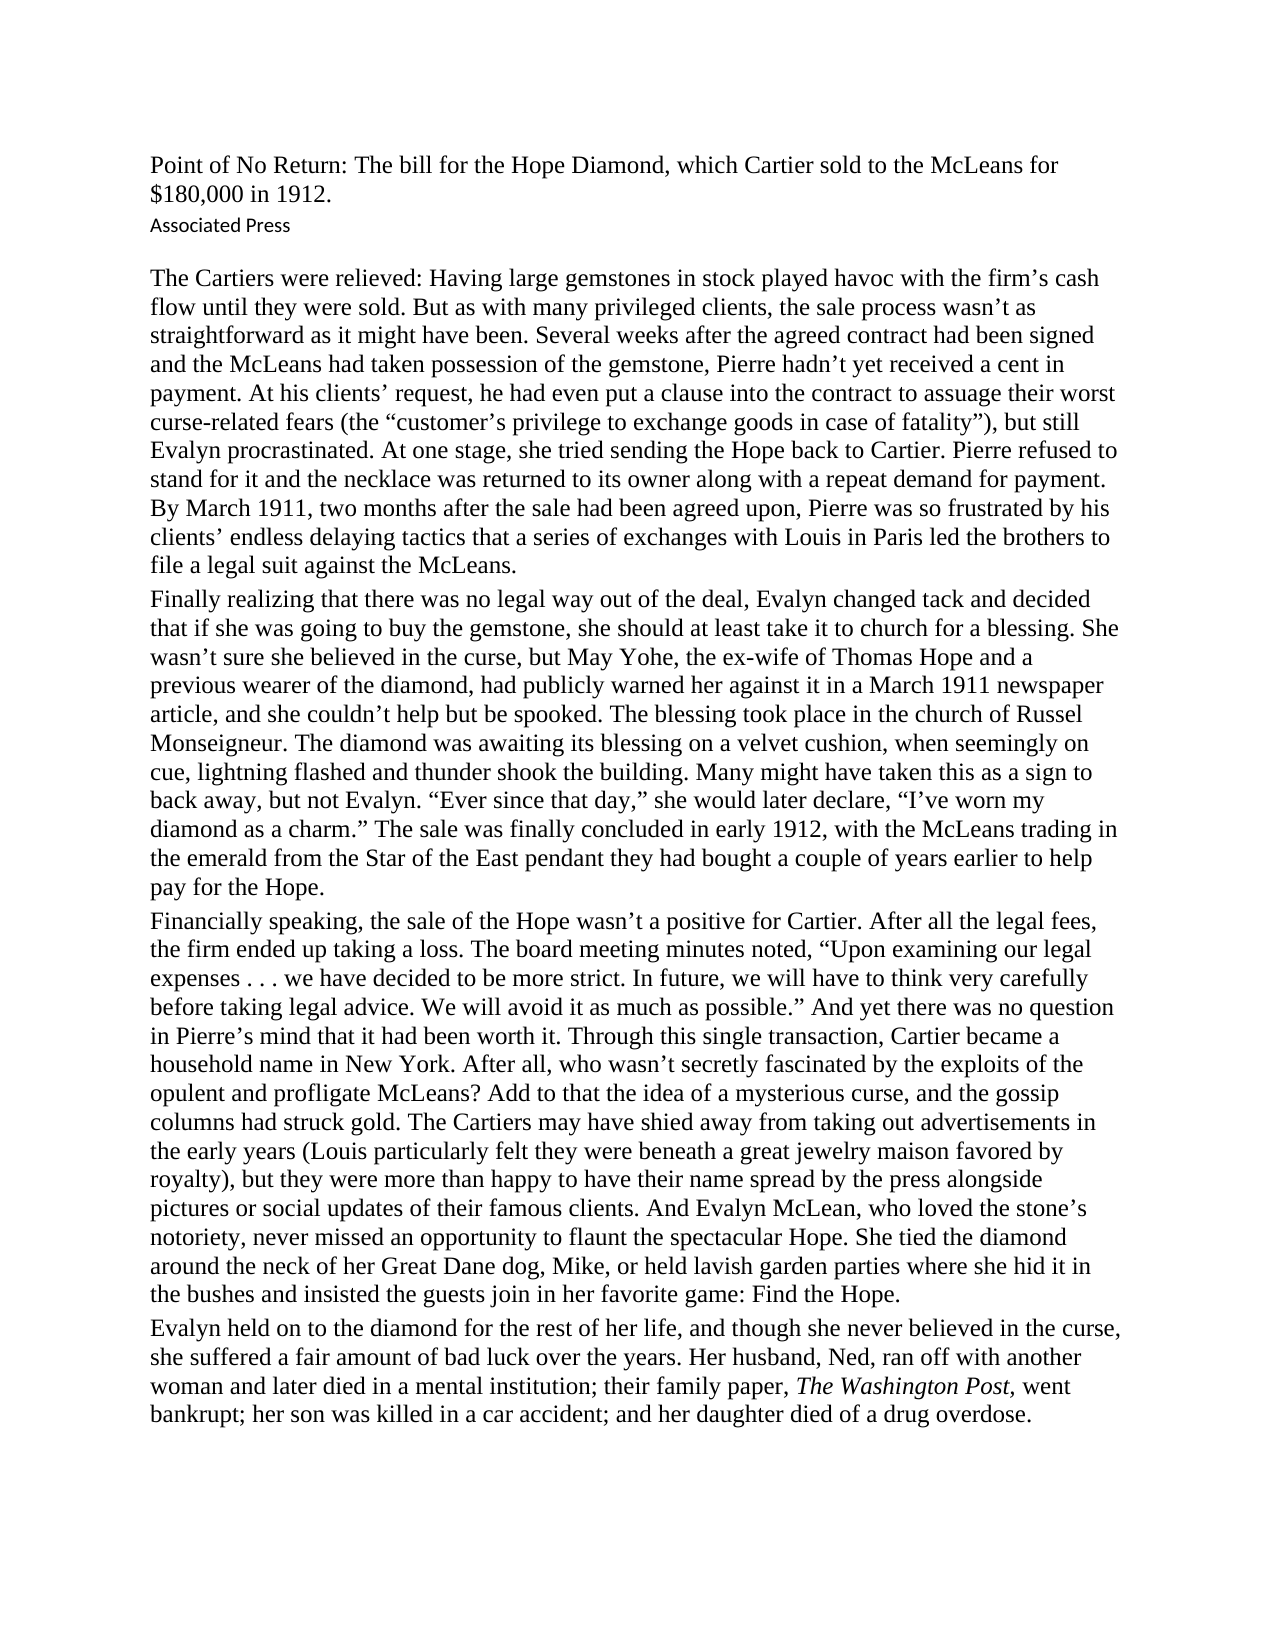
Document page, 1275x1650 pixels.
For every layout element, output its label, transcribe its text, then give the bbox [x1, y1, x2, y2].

text The Cartiers were relieved: Having large gemstones in stock played havoc with the firm’s cash flow until they were sold. But as with many privileged clients, the sale process wasn’t as straightforward as it might have been. Several weeks after the agreed contract had been signed and the McLeans had taken possession of the gemstone, Pierre hadn’t yet received a cent in payment. At his clients’ request, he had even put a clause into the contract to assuage their worst curse-related fears (the “customer’s privilege to exchange goods in case of fatality”), but still Evalyn procrastinated. At one stage, she tried sending the Hope back to Cartier. Pierre refused to stand for it and the necklace was returned to its owner along with a repeat demand for payment. By March 1911, two months after the sale had been agreed upon, Pierre was so frustrated by his clients’ endless delaying tactics that a series of exchanges with Louis in Paris led the brothers to file a legal suit against the McLeans. [150, 263, 1125, 579]
text Financially speaking, the sale of the Hope wasn’t a positive for Cartier. After all the legal fees, the firm ended up taking a loss. The board meeting minutes noted, “Upon examining our legal expenses . . . we have decided to be more strict. In future, we will have to think very carefully before taking legal advice. We will avoid it as much as possible.” And yet there was no question in Pierre’s mind that it had been worth it. Through this single transaction, Cartier became a household name in New York. After all, who wasn’t secretly fascinated by the exploits of the opulent and profligate McLeans? Add to that the idea of a mysterious curse, and the gossip columns had struck gold. The Cartiers may have shied away from taking out advertisements in the early years (Louis particularly felt they were beneath a great jewelry maison favored by royalty), but they were more than happy to have their name spread by the press alongside pictures or social updates of their famous clients. And Evalyn McLean, who loved the stone’s notoriety, never missed an opportunity to flaunt the spectacular Hope. She tied the diamond around the neck of her Great Dane dog, Mike, or held lavish garden parties where she hid it in the bushes and insisted the guests join in her favorite game: Find the Hope. [150, 906, 1125, 1308]
text Point of No Return: The bill for the Hope Diamond, which Cartier sold to the McLeans for $180,000 in 1912. [150, 150, 1125, 207]
text Finally realizing that there was no legal way out of the deal, Evalyn changed tack and decided that if she was going to buy the gemstone, she should at least take it to church for a blessing. She wasn’t sure she believed in the curse, but May Yohe, the ex-wife of Thomas Hope and a previous wearer of the diamond, had publicly warned her against it in a March 1911 newspaper article, and she couldn’t help but be spooked. The blessing took place in the church of Russel Monseigneur. The diamond was awaiting its blessing on a velvet cushion, when seemingly on cue, lightning flashed and thunder shook the building. Many might have taken this as a sign to back away, but not Evalyn. “Ever since that day,” she would later declare, “I’ve worn my diamond as a charm.” The sale was finally concluded in early 1912, with the McLeans trading in the emerald from the Star of the East pendant they had bought a couple of years earlier to help pay for the Hope. [150, 584, 1125, 901]
text Associated Press [150, 213, 1125, 238]
text Evalyn held on to the diamond for the rest of her life, and though she never believed in the curse, she suffered a fair amount of bad luck over the years. Her husband, Ned, ran off with another woman and later died in a mental institution; their family paper, The Washington Post, went bankrupt; her son was killed in a car accident; and her daughter died of a drug overdose. [150, 1313, 1125, 1428]
